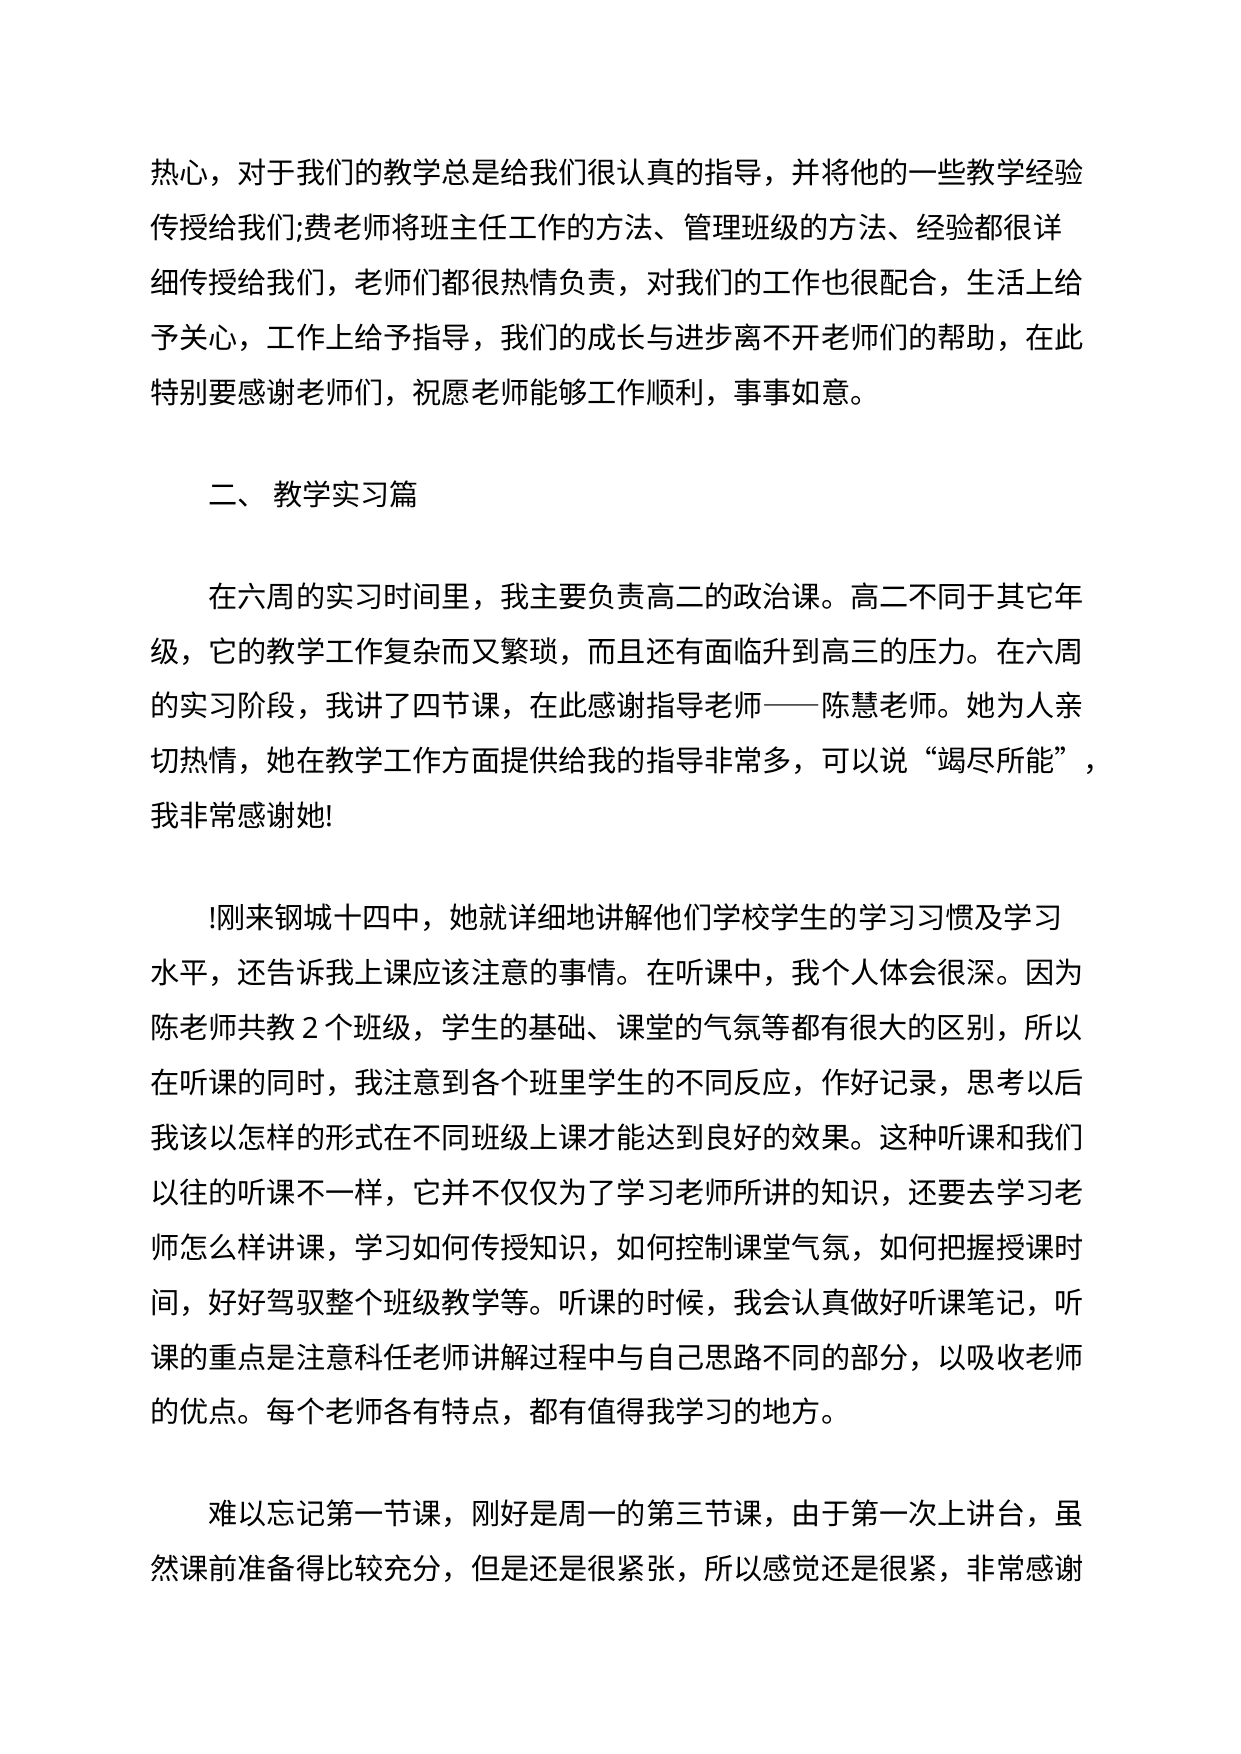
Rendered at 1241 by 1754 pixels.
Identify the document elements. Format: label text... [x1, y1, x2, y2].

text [150, 1491, 1090, 1588]
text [150, 150, 1090, 412]
text 在六周的实习时间里，我主要负责高二的政治课。高二不同于其它年级，它的教学工作复杂而又繁琐，而且还有面临升到高三的压力。在六周的实习阶段，我讲了四节课，在此感谢指导老师——陈慧老师。她为人亲切热情，她在教学工作方面提供给我的指导非常多，可以说“竭尽所能”，我非常感谢她! [150, 573, 1090, 835]
text !刚来钢城十四中，她就详细地讲解他们学校学生的学习习惯及学习水平，还告诉我上课应该注意的事情。在听课中，我个人体会很深。因为陈老师共教2个班级，学生的基础、课堂的气氛等都有很大的区别，所以在听课的同时，我注意到各个班里学生的不同反应，作好记录，思考以后我该以怎样的形式在不同班级上课才能达到良好的效果。这种听课和我们以往的听课不一样，它并不仅仅为了学习老师所讲的知识，还要去学习老师怎么样讲课，学习如何传授知识，如何控制课堂气氛，如何把握授课时间，好好驾驭整个班级教学等。听课的时候，我会认真做好听课笔记，听课的重点是注意科任老师讲解过程中与自己思路不同的部分，以吸收老师的优点。每个老师各有特点，都有值得我学习的地方。 [150, 895, 1090, 1431]
text 二、 教学实习篇 [150, 471, 1090, 514]
